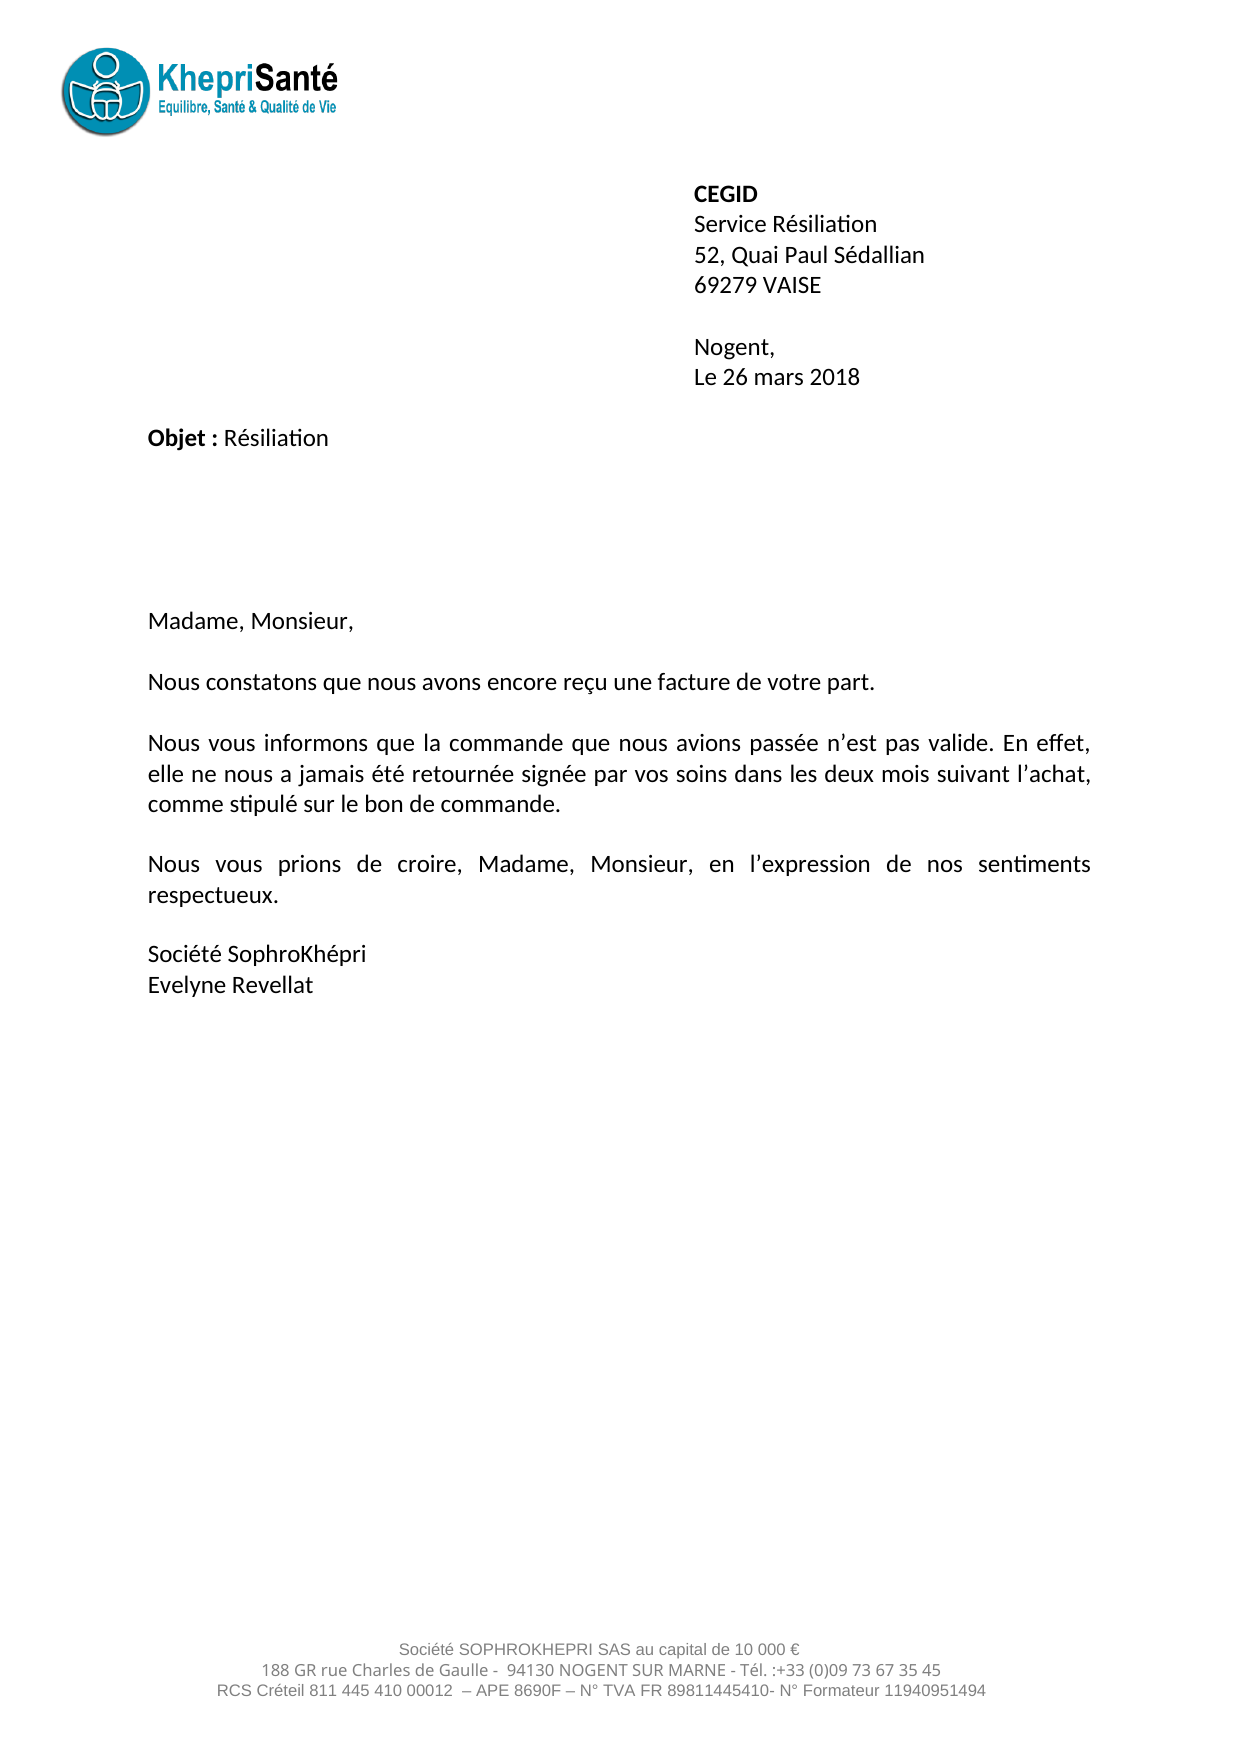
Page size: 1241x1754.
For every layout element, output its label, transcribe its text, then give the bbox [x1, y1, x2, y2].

text Nous vous informons que la commande que nous avions passée n’est pas valide. En effet, elle ne nous a jamais été retournée signée par vos soins dans les deux mois suivant l’achat, comme stipulé sur le bon de commande. [148, 727, 1093, 819]
text Nous vous prions de croire, Madame, Monsieur, en l’expression de nos sentiments respectueux. [148, 848, 1093, 909]
text Madame, Monsieur, [148, 605, 1093, 636]
text Société SophroKhépri Evelyne Revellat [148, 938, 1093, 999]
text Nogent, [694, 331, 1093, 361]
text CEGID [664, 178, 1093, 209]
text Le 26 mars 2018 [694, 361, 1093, 392]
text Service Résiliation 52, Quai Paul Sédallian 69279 VAISE [694, 209, 1093, 300]
text Objet : Résiliation [148, 422, 1093, 453]
picture [53, 42, 346, 139]
text Nous constatons que nous avons encore reçu une facture de votre part. [148, 666, 1093, 697]
